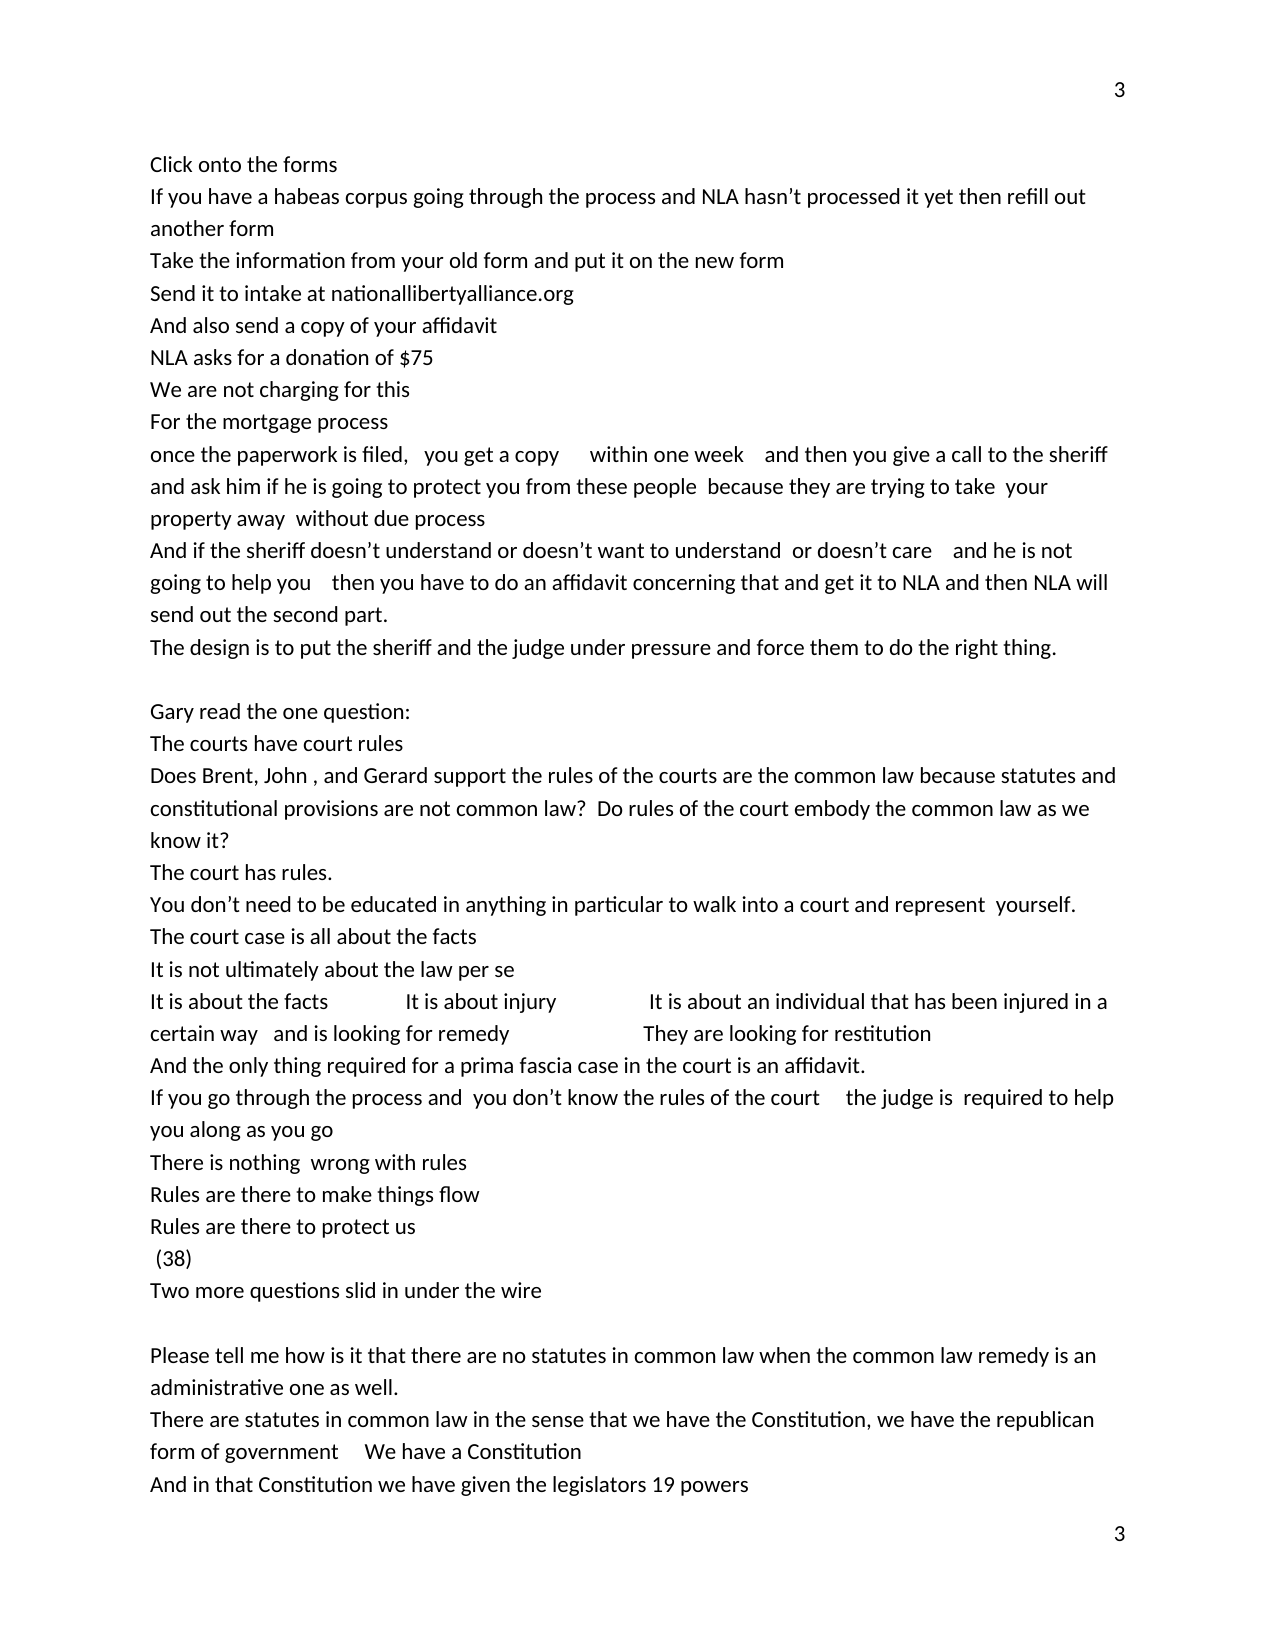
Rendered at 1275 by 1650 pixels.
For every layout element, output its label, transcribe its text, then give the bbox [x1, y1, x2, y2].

text And also send a copy of your affidavit [150, 311, 1125, 339]
text If you have a habeas corpus going through the process and NLA hasn’t processed it yet then refill out another form [150, 182, 1125, 242]
text The courts have court rules [150, 729, 1125, 757]
text For the mortgage process [150, 407, 1125, 436]
text Does Brent, John , and Gerard support the rules of the courts are the common law because statutes and constitutional provisions are not common law? Do rules of the court embody the common law as we know it? [150, 762, 1125, 854]
text Rules are there to protect us [150, 1212, 1125, 1240]
text It is not ultimately about the law per se [150, 955, 1125, 983]
text You don’t need to be educated in anything in particular to walk into a court and represent yourself. The court case is all about the facts [150, 890, 1125, 951]
text The court has rules. [150, 858, 1125, 886]
text once the paperwork is filed, you get a copy within one week and then you give a call to the sheriff and ask him if he is going to protect you from these people because they are trying to take your property away without due process [150, 440, 1125, 532]
text It is about the facts It is about injury It is about an individual that has been injured in a certain way and is looking for remedy They are looking for restitution And the only thing required for a prima fascia case in the court is an affidavit. [150, 987, 1125, 1079]
text Two more questions slid in under the wire [150, 1277, 1125, 1304]
text (38) [150, 1244, 1125, 1272]
text There is nothing wrong with rules [150, 1148, 1125, 1176]
text The design is to put the sheriff and the judge under pressure and force them to do the right thing. [150, 633, 1125, 661]
text NLA asks for a donation of $75 [150, 343, 1125, 371]
text Gary read the one question: [150, 697, 1125, 725]
text Send it to intake at nationallibertyalliance.org [150, 279, 1125, 307]
text If you go through the process and you don’t know the rules of the court the judge is required to help you along as you go [150, 1083, 1125, 1144]
text Click onto the forms [150, 150, 1125, 178]
text We are not charging for this [150, 375, 1125, 403]
text There are statutes in common law in the sense that we have the Constitution, we have the republican form of government We have a Constitution [150, 1405, 1125, 1466]
text Rules are there to make things flow [150, 1180, 1125, 1208]
text And in that Constitution we have given the legislators 19 powers [150, 1470, 1125, 1498]
text Take the information from your old form and put it on the new form [150, 247, 1125, 274]
text Please tell me how is it that there are no statutes in common law when the common law remedy is an administrative one as well. [150, 1341, 1125, 1401]
text And if the sheriff doesn’t understand or doesn’t want to understand or doesn’t care and he is not going to help you then you have to do an affidavit concerning that and get it to NLA and then NLA will send out the second part. [150, 536, 1125, 629]
